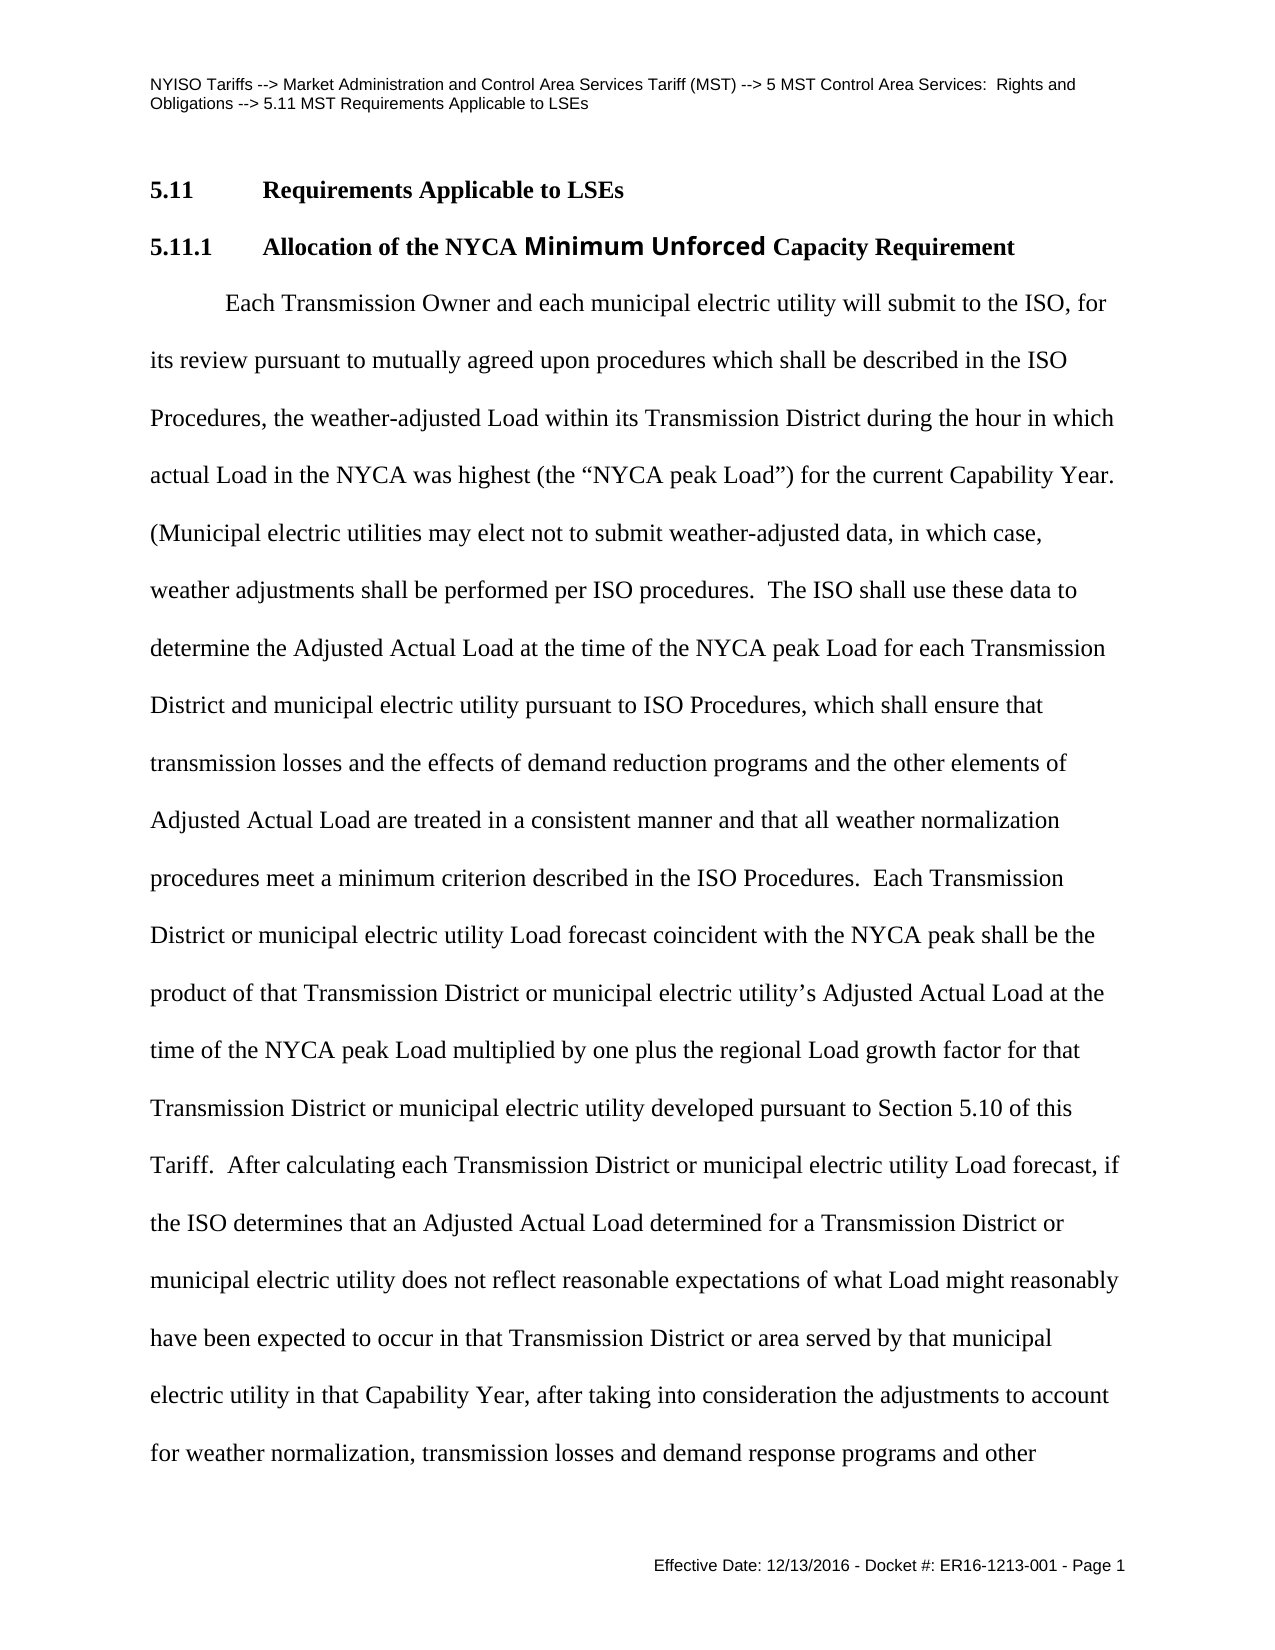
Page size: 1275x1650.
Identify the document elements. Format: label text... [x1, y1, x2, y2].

subtitle 5.11.1 Allocation of the NYCA Minimum Unforced Capacity Requirement [150, 229, 1059, 263]
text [150, 288, 1125, 1467]
subtitle 5.11 Requirements Applicable to LSEs [150, 175, 1123, 204]
